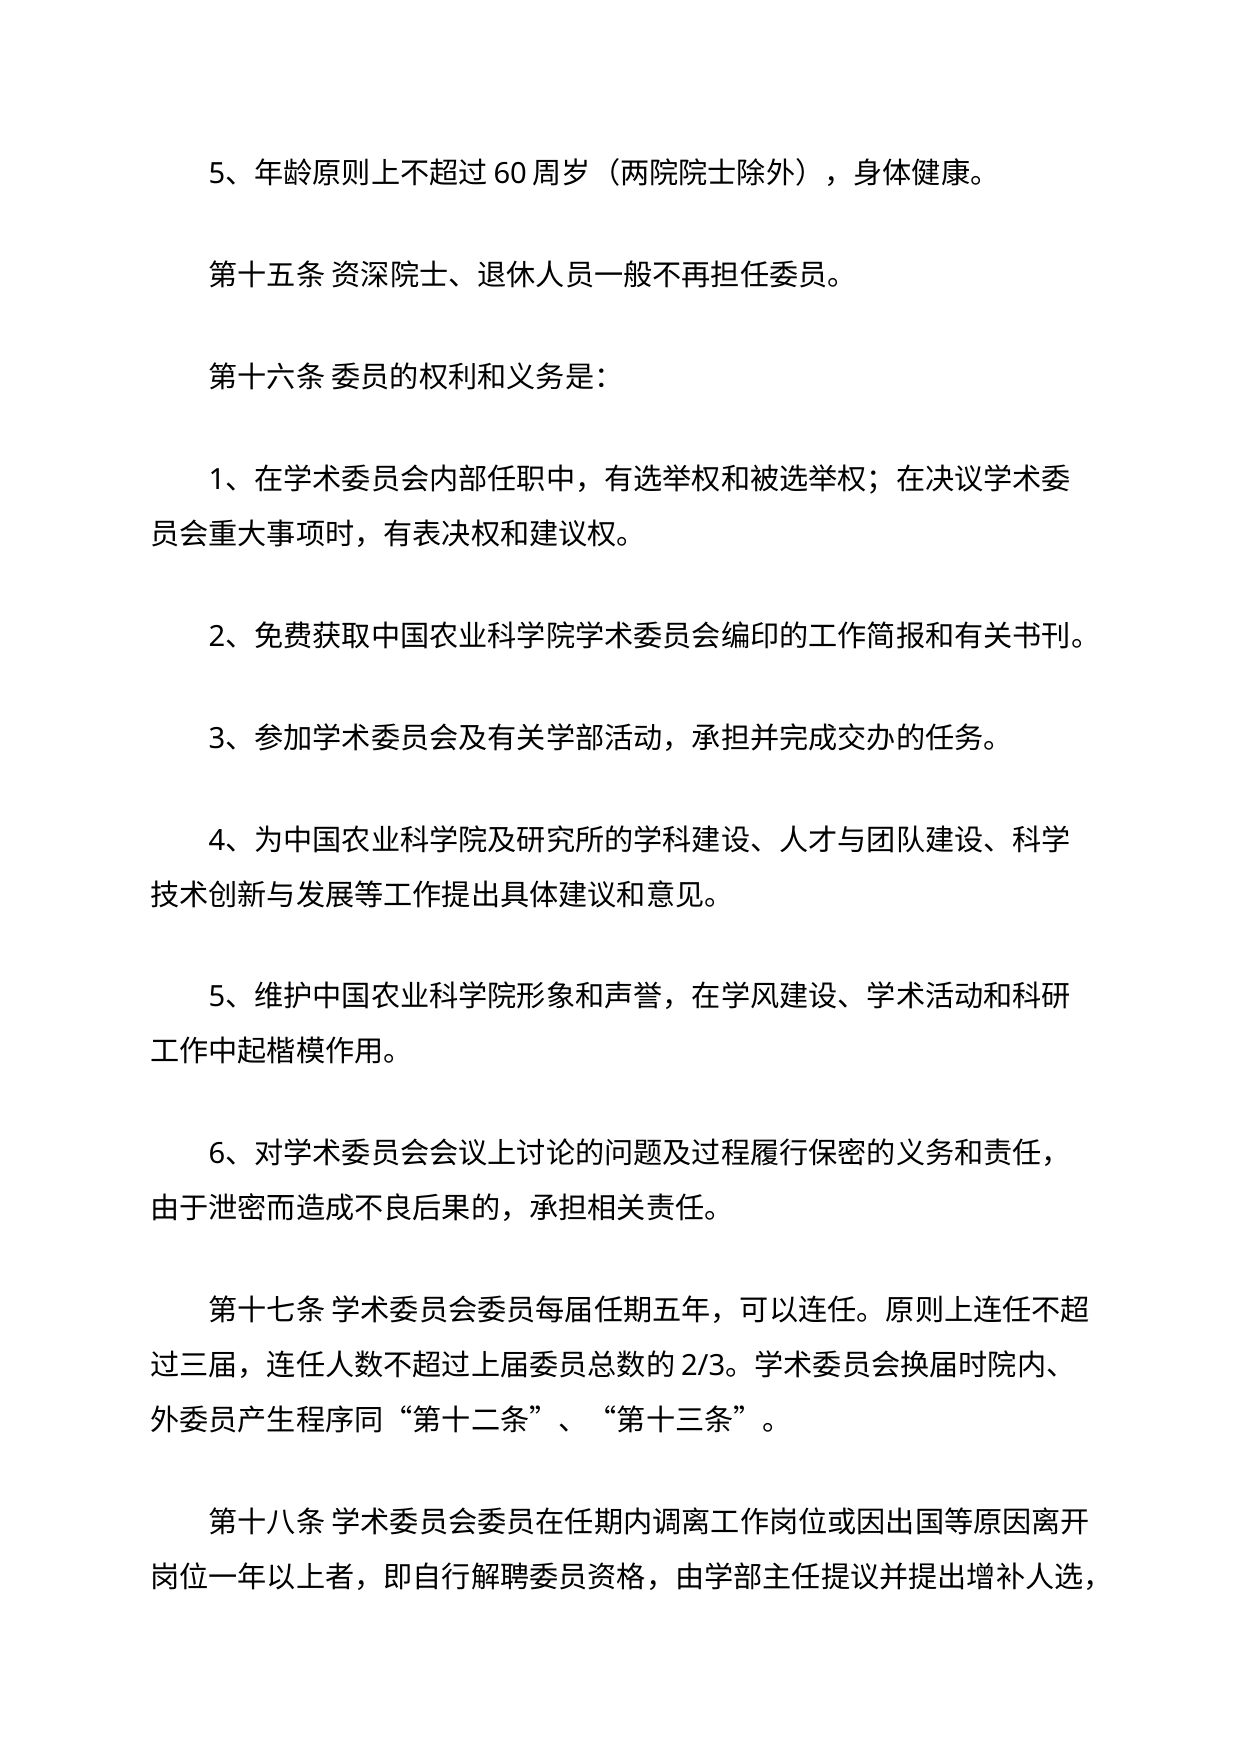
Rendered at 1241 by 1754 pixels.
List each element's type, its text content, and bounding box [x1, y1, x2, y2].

text 5、年龄原则上不超过60周岁（两院院士除外），身体健康。 [150, 150, 1090, 192]
text 5、维护中国农业科学院形象和声誉，在学风建设、学术活动和科研工作中起楷模作用。 [150, 973, 1090, 1070]
text 3、参加学术委员会及有关学部活动，承担并完成交办的任务。 [150, 714, 1090, 757]
text 1、在学术委员会内部任职中，有选举权和被选举权；在决议学术委员会重大事项时，有表决权和建议权。 [150, 456, 1090, 553]
text 6、对学术委员会会议上讨论的问题及过程履行保密的义务和责任，由于泄密而造成不良后果的，承担相关责任。 [150, 1130, 1090, 1227]
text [150, 1498, 1090, 1595]
text 第十六条 委员的权利和义务是： [150, 354, 1090, 396]
text 2、免费获取中国农业科学院学术委员会编印的工作简报和有关书刊。 [150, 612, 1090, 655]
text 第十七条 学术委员会委员每届任期五年，可以连任。原则上连任不超过三届，连任人数不超过上届委员总数的2/3。学术委员会换届时院内、外委员产生程序同“第十二条”、“第十三条”。 [150, 1287, 1090, 1439]
text 4、为中国农业科学院及研究所的学科建设、人才与团队建设、科学技术创新与发展等工作提出具体建议和意见。 [150, 816, 1090, 913]
text 第十五条 资深院士、退休人员一般不再担任委员。 [150, 252, 1090, 294]
